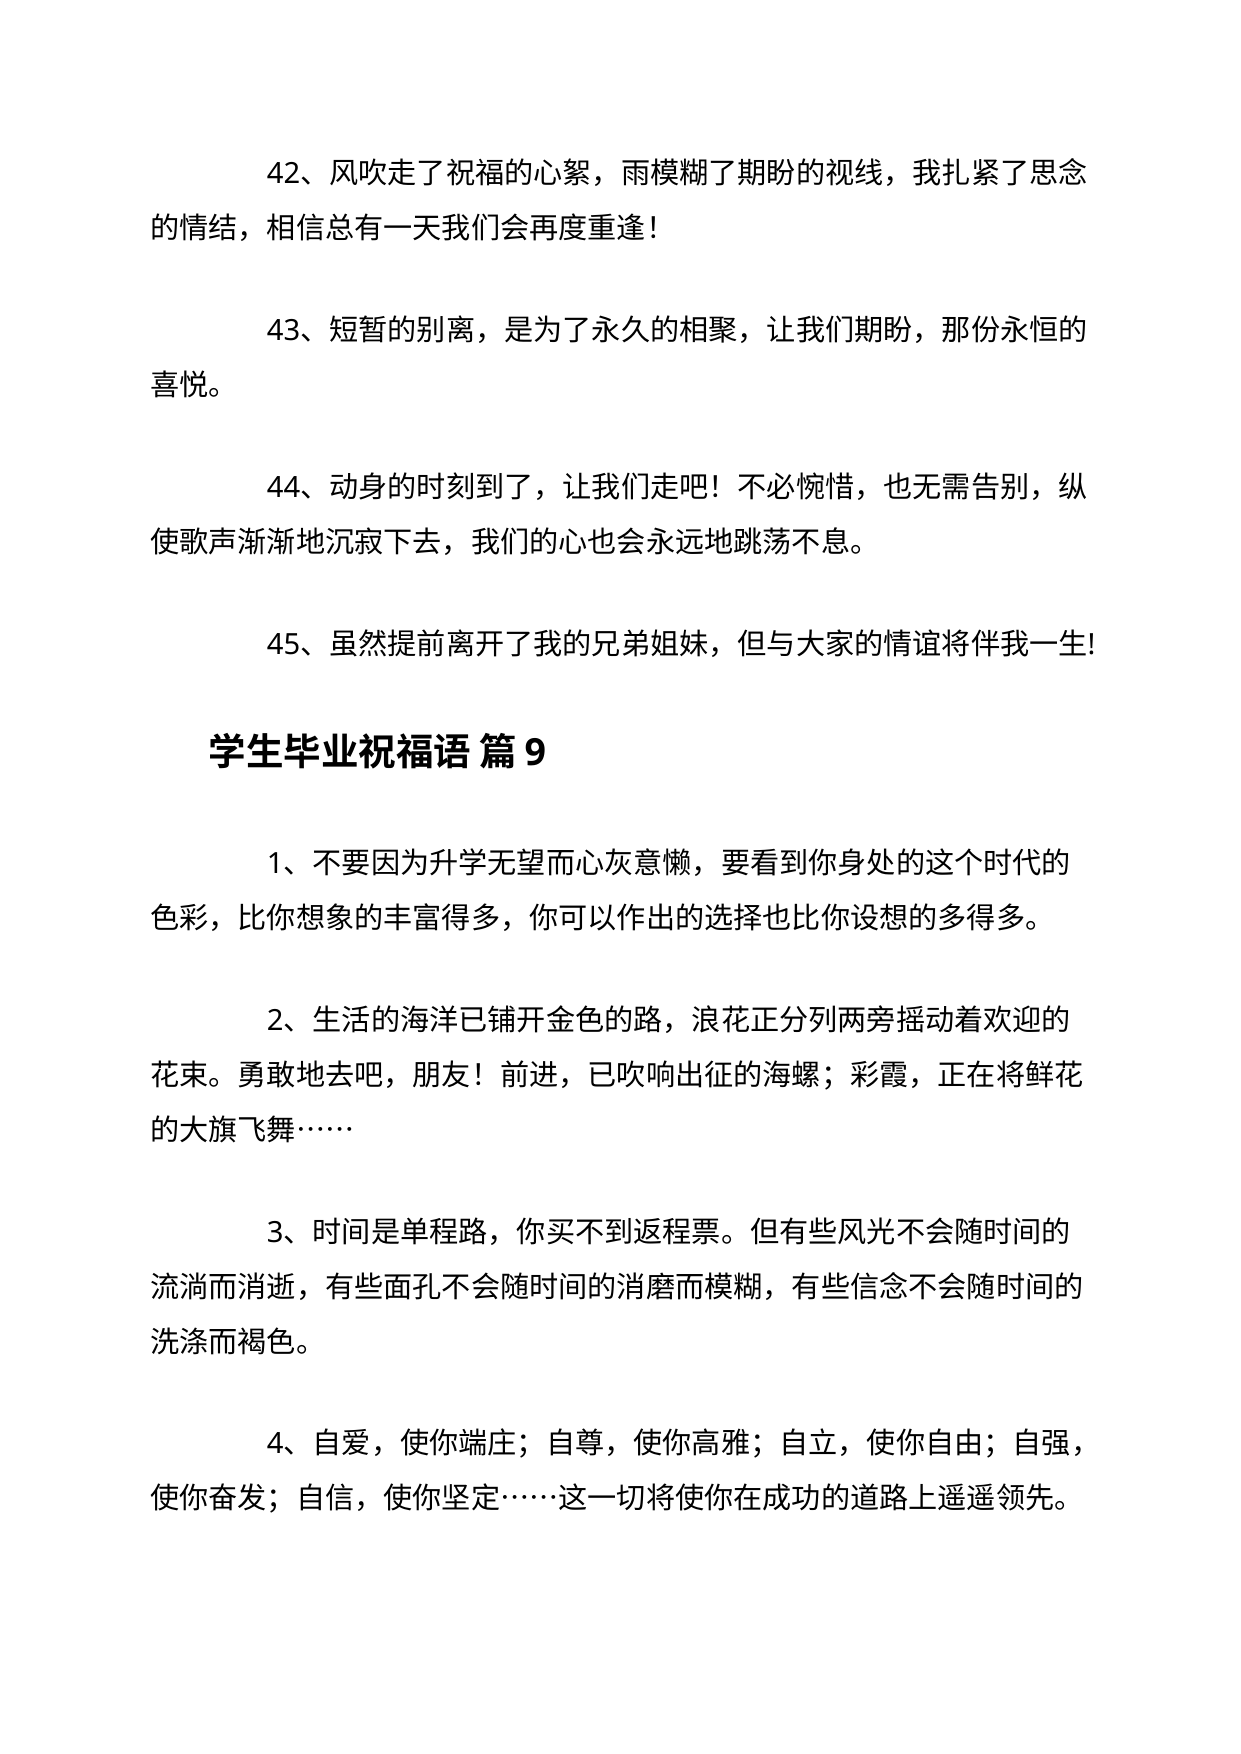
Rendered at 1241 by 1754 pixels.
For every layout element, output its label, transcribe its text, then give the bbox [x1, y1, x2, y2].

text 44、动身的时刻到了，让我们走吧！不必惋惜，也无需告别，纵使歌声渐渐地沉寂下去，我们的心也会永远地跳荡不息。 [150, 463, 1090, 561]
text 2、生活的海洋已铺开金色的路，浪花正分列两旁摇动着欢迎的花束。勇敢地去吧，朋友！前进，已吹响出征的海螺；彩霞，正在将鲜花的大旗飞舞…… [150, 997, 1090, 1149]
text 4、自爱，使你端庄；自尊，使你高雅；自立，使你自由；自强，使你奋发；自信，使你坚定……这一切将使你在成功的道路上遥遥领先。 [150, 1420, 1090, 1517]
text 45、虽然提前离开了我的兄弟姐妹，但与大家的情谊将伴我一生! [150, 620, 1090, 663]
text 1、不要因为升学无望而心灰意懒，要看到你身处的这个时代的色彩，比你想象的丰富得多，你可以作出的选择也比你设想的多得多。 [150, 840, 1090, 937]
text 42、风吹走了祝福的心絮，雨模糊了期盼的视线，我扎紧了思念的情结，相信总有一天我们会再度重逢！ [150, 150, 1090, 247]
text 43、短暂的别离，是为了永久的相聚，让我们期盼，那份永恒的喜悦。 [150, 307, 1090, 404]
text 学生毕业祝福语 篇9 [150, 722, 1090, 777]
text 3、时间是单程路，你买不到返程票。但有些风光不会随时间的流淌而消逝，有些面孔不会随时间的消磨而模糊，有些信念不会随时间的洗涤而褐色。 [150, 1208, 1090, 1361]
